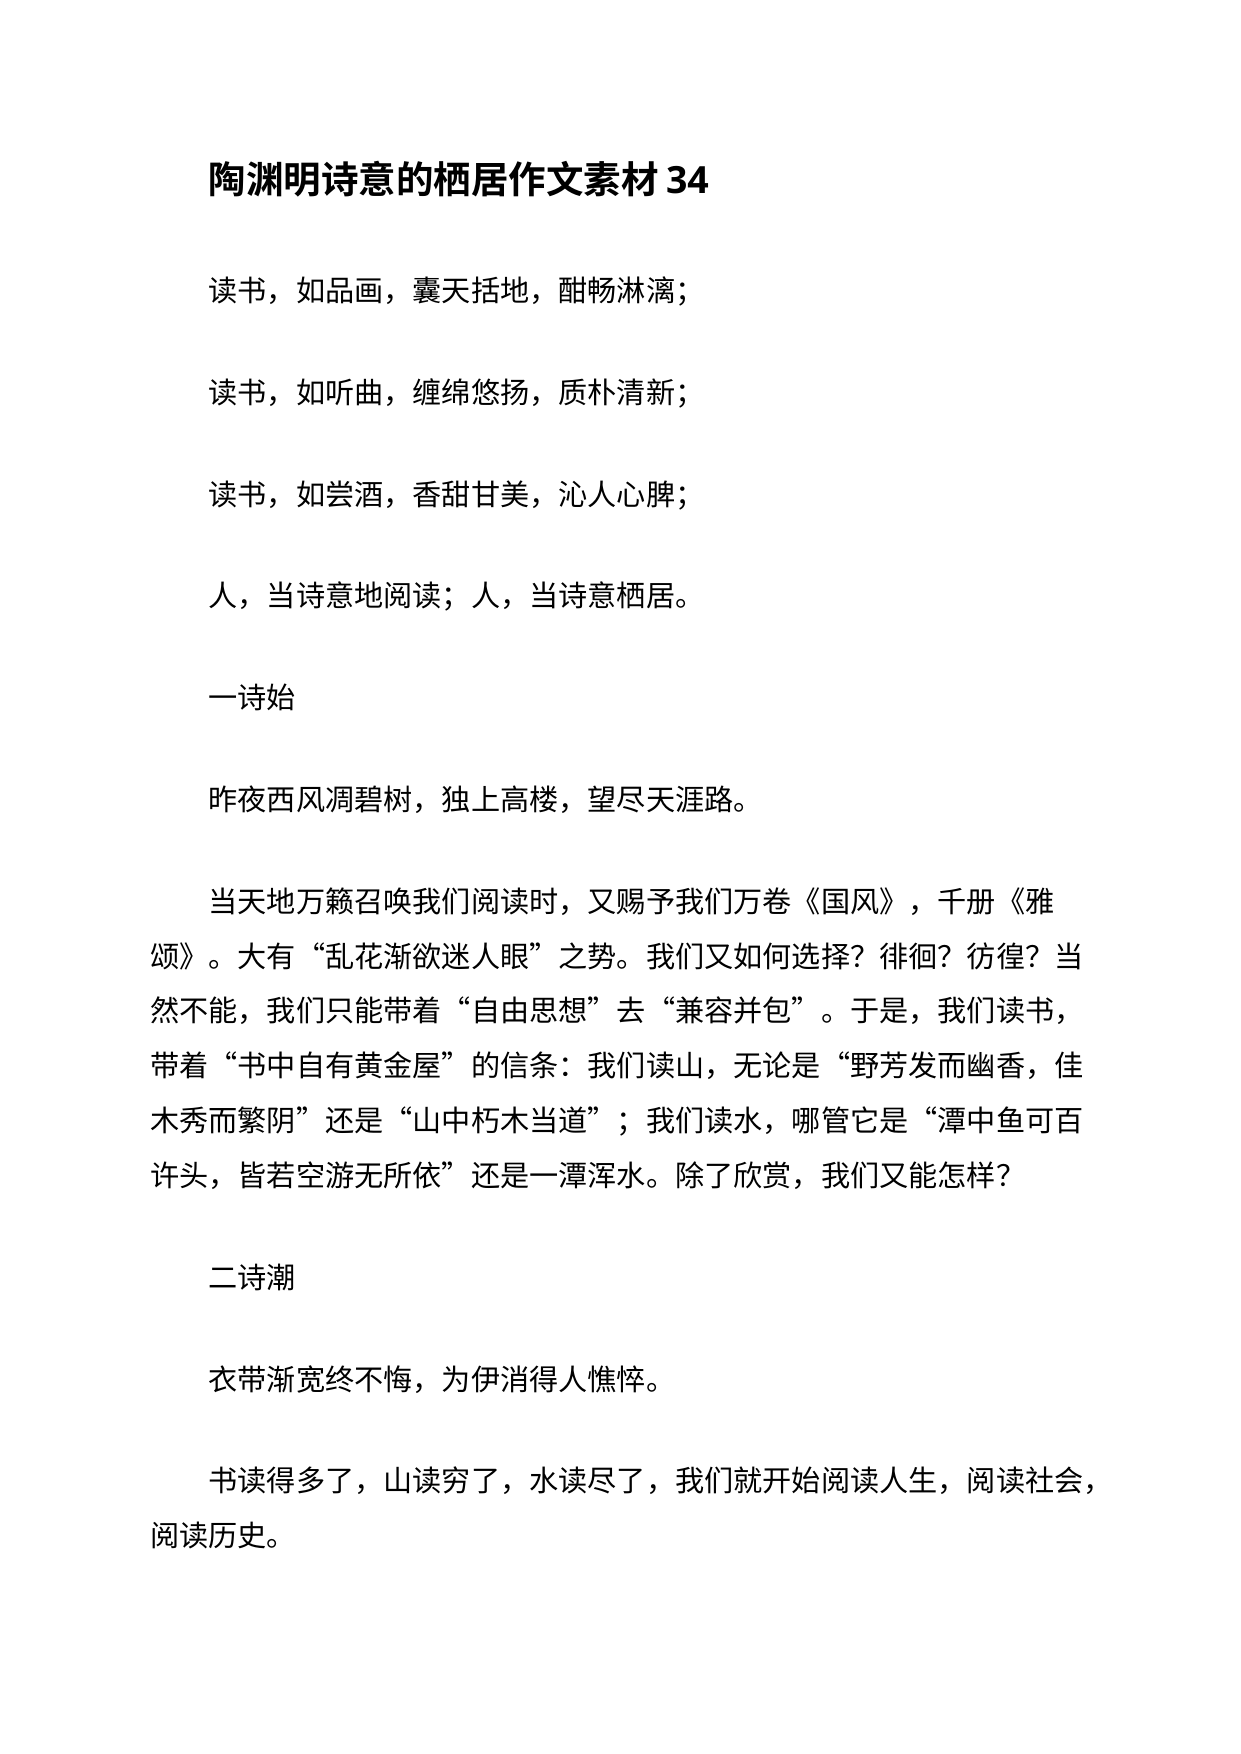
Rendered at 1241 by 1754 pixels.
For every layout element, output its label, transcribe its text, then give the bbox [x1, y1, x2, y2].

text 二诗潮 [150, 1254, 1090, 1297]
text 读书，如品画，囊天括地，酣畅淋漓； [150, 268, 1090, 310]
text 昨夜西风凋碧树，独上高楼，望尽天涯路。 [150, 776, 1090, 819]
text 陶渊明诗意的栖居作文素材34 [150, 150, 1090, 204]
text 读书，如听曲，缠绵悠扬，质朴清新； [150, 369, 1090, 412]
text 衣带渐宽终不悔，为伊消得人憔悴。 [150, 1356, 1090, 1398]
text 当天地万籁召唤我们阅读时，又赐予我们万卷《国风》，千册《雅颂》。大有“乱花渐欲迷人眼”之势。我们又如何选择？徘徊？彷徨？当然不能，我们只能带着“自由思想”去“兼容并包”。于是，我们读书，带着“书中自有黄金屋”的信条：我们读山，无论是“野芳发而幽香，佳木秀而繁阴”还是“山中朽木当道”；我们读水，哪管它是“潭中鱼可百许头，皆若空游无所依”还是一潭浑水。除了欣赏，我们又能怎样？ [150, 878, 1090, 1195]
text 读书，如尝酒，香甜甘美，沁人心脾； [150, 471, 1090, 513]
text 人，当诗意地阅读；人，当诗意栖居。 [150, 573, 1090, 615]
text 一诗始 [150, 675, 1090, 717]
text 书读得多了，山读穷了，水读尽了，我们就开始阅读人生，阅读社会，阅读历史。 [150, 1458, 1090, 1555]
